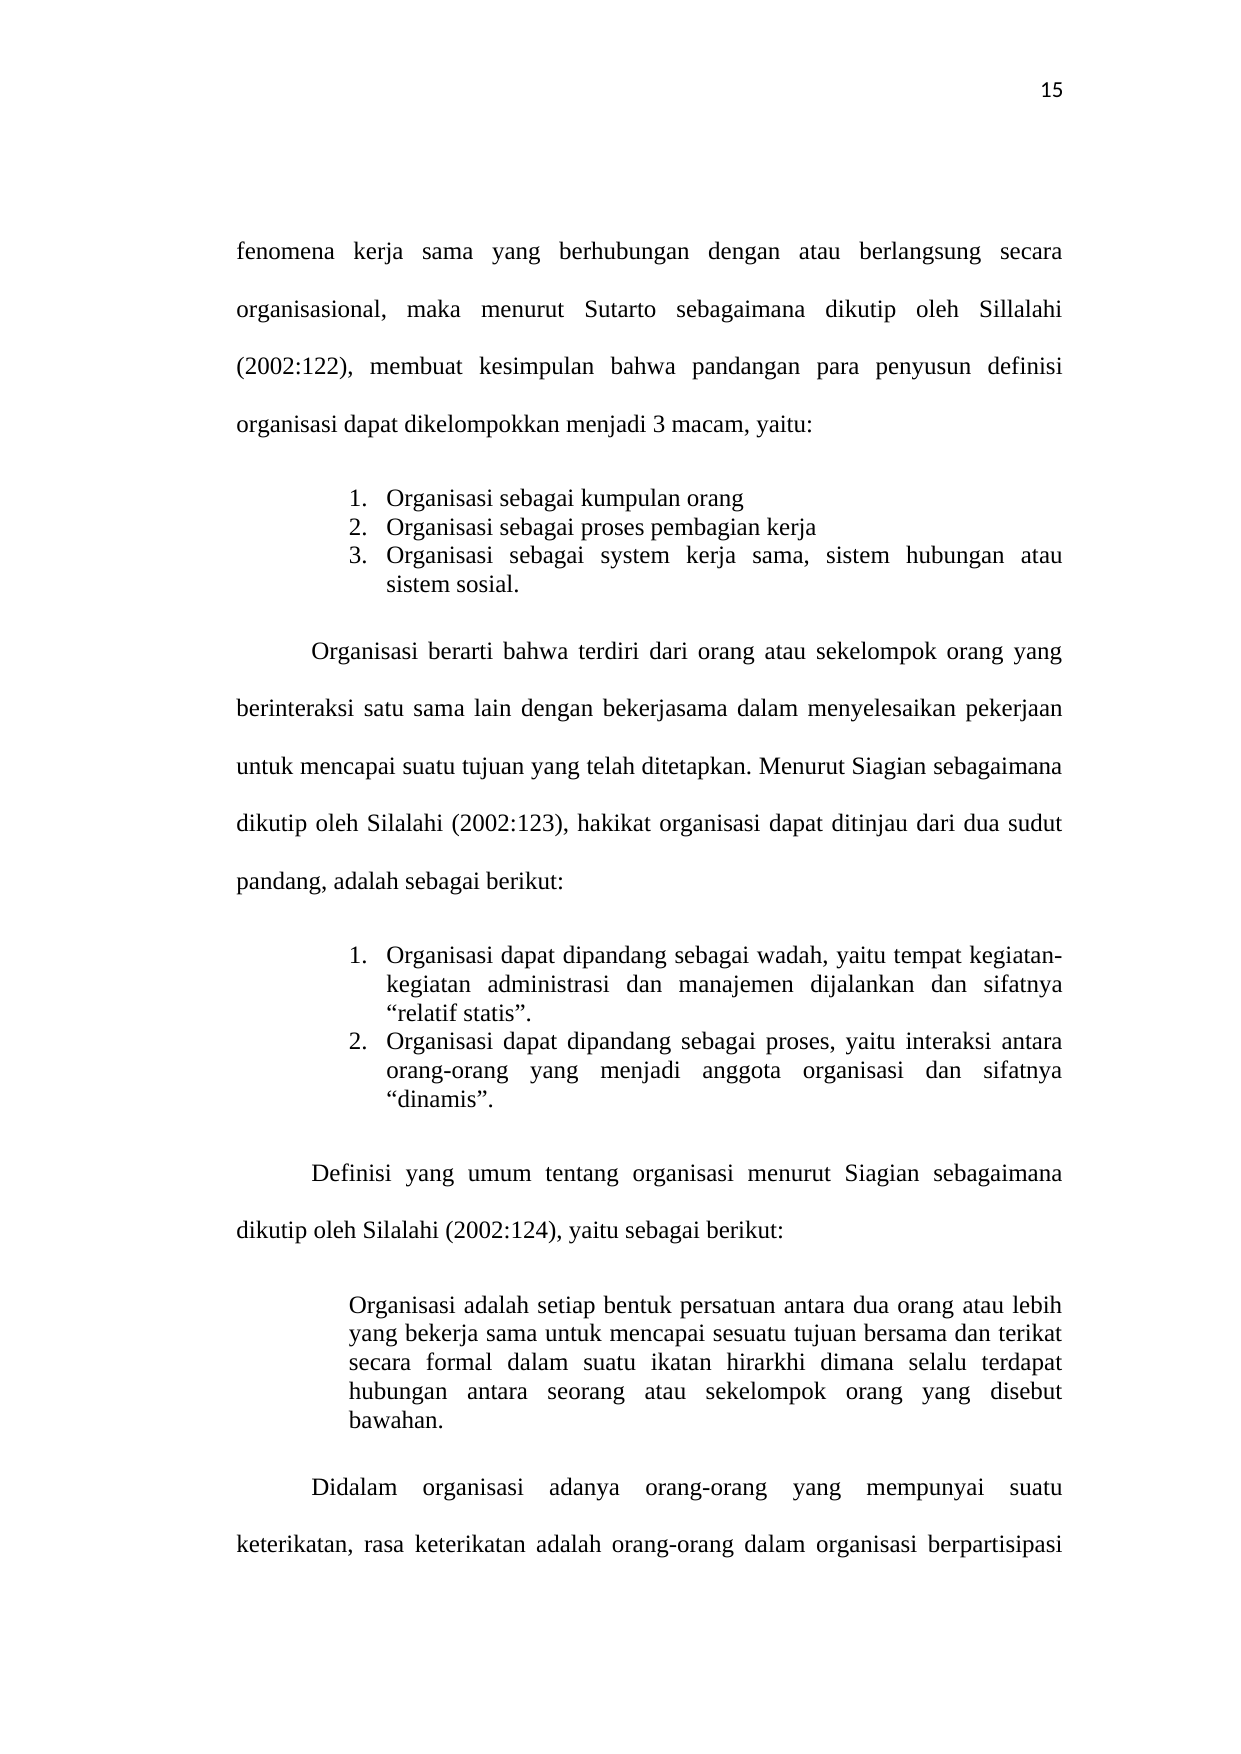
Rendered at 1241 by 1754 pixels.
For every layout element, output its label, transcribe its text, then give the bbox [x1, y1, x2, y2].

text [236, 236, 1063, 437]
list Organisasi sebagai kumpulan orang [349, 483, 1063, 512]
list Organisasi dapat dipandang sebagai proses, yaitu interaksi antara orang-orang yang menjadi anggota organisasi dan sifatnya “dinamis”. [349, 1026, 1063, 1113]
list Organisasi sebagai proses pembagian kerja [349, 512, 1063, 540]
text Definisi yang umum tentang organisasi menurut Siagian sebagaimana dikutip oleh Silalahi (2002:124), yaitu sebagai berikut: [236, 1158, 1063, 1244]
text Organisasi berarti bahwa terdiri dari orang atau sekelompok orang yang berinteraksi satu sama lain dengan bekerjasama dalam menyelesaikan pekerjaan untuk mencapai suatu tujuan yang telah ditetapkan. Menurut Siagian sebagaimana dikutip oleh Silalahi (2002:123), hakikat organisasi dapat ditinjau dari dua sudut pandang, adalah sebagai berikut: [236, 636, 1063, 895]
list Organisasi dapat dipandang sebagai wadah, yaitu tempat kegiatan-kegiatan administrasi dan manajemen dijalankan dan sifatnya “relatif statis”. [349, 940, 1063, 1026]
text Organisasi adalah setiap bentuk persatuan antara dua orang atau lebih yang bekerja sama untuk mencapai sesuatu tujuan bersama dan terikat secara formal dalam suatu ikatan hirarkhi dimana selalu terdapat hubungan antara seorang atau sekelompok orang yang disebut bawahan. [349, 1290, 1063, 1433]
list Organisasi sebagai system kerja sama, sistem hubungan atau sistem sosial. [349, 540, 1063, 598]
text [236, 1472, 1063, 1558]
